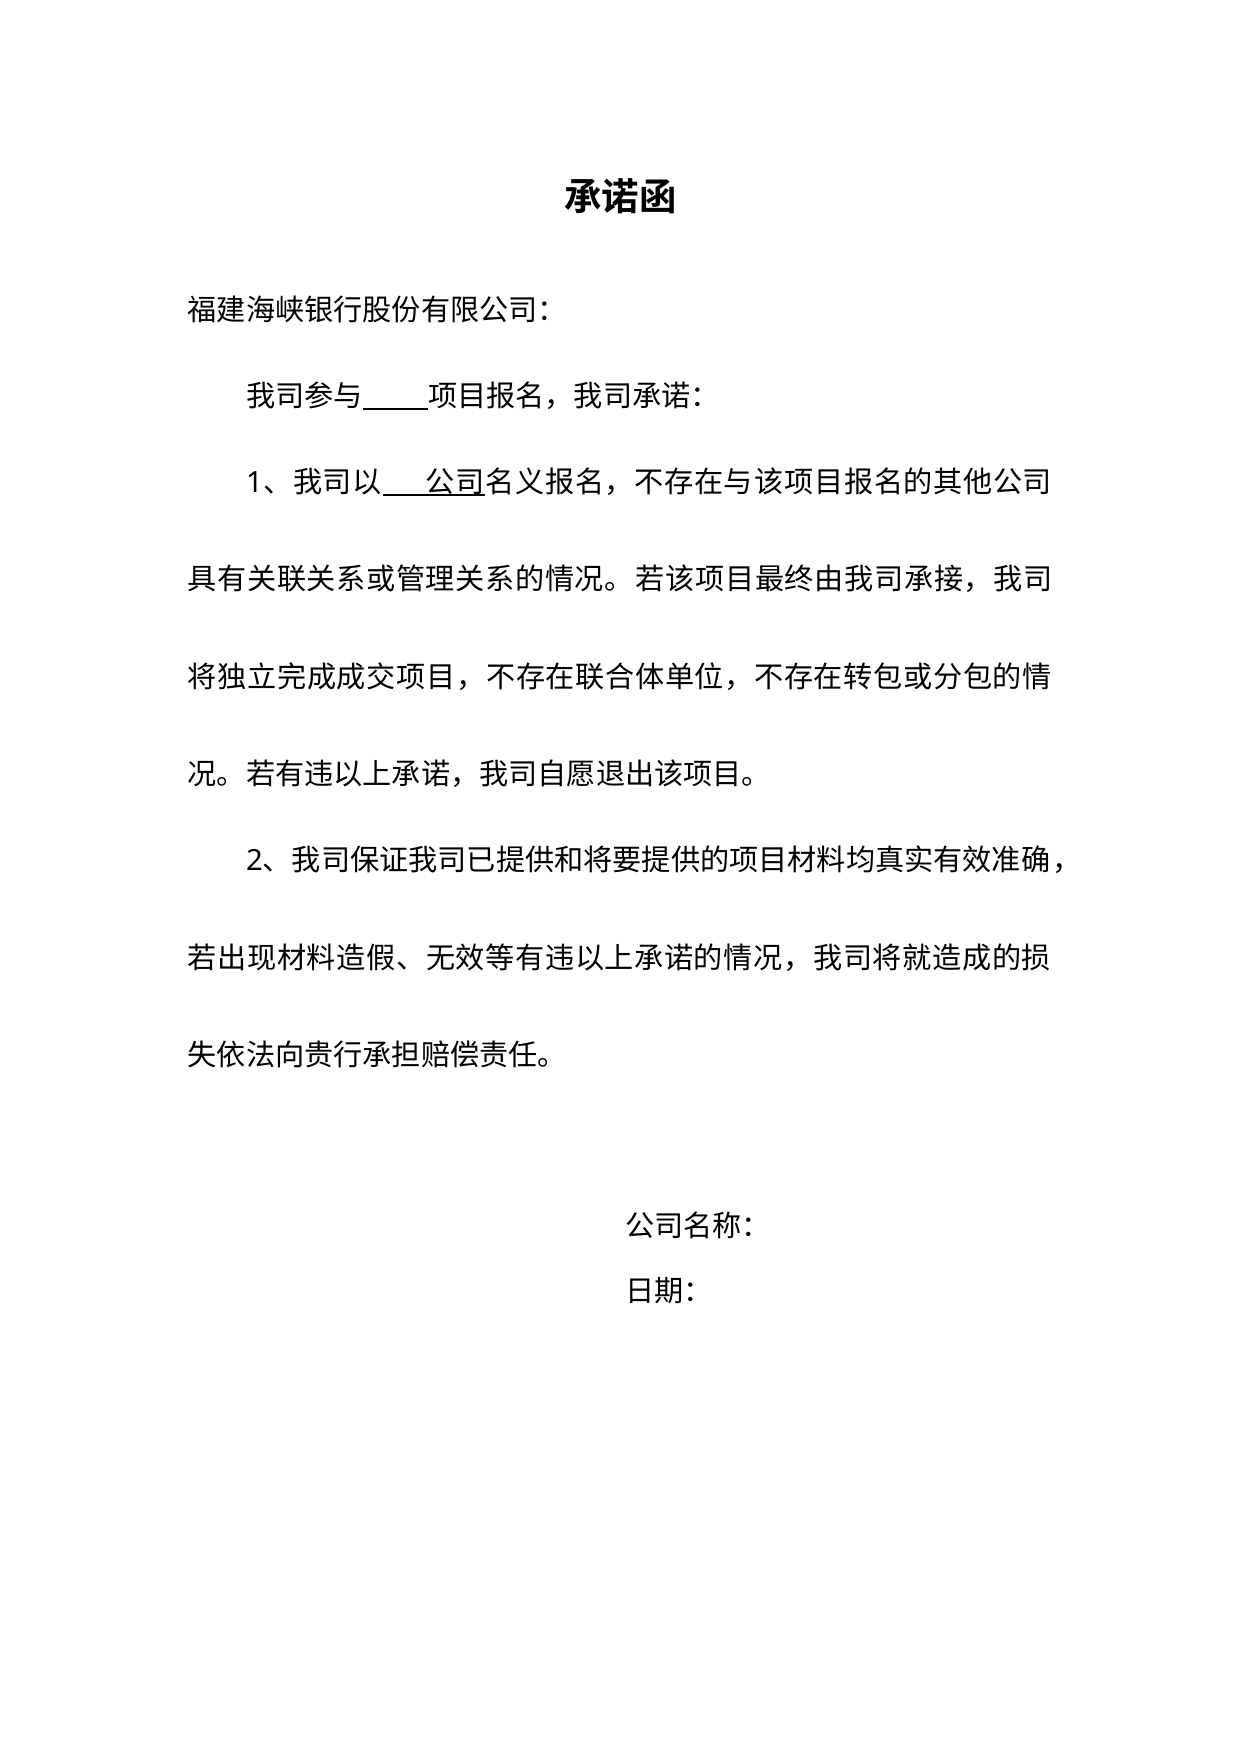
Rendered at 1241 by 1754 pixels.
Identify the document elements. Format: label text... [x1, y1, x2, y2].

text 公司名称： [187, 1192, 1053, 1257]
text 我司参与 项目报名，我司承诺： [187, 361, 1053, 426]
text 1、我司以 公司名义报名，不存在与该项目报名的其他公司具有关联关系或管理关系的情况。若该项目最终由我司承接，我司将独立完成成交项目，不存在联合体单位，不存在转包或分包的情况。若有违以上承诺，我司自愿退出该项目。 [187, 447, 1053, 804]
text 承诺函 [187, 162, 1053, 227]
text 2、我司保证我司已提供和将要提供的项目材料均真实有效准确，若出现材料造假、无效等有违以上承诺的情况，我司将就造成的损失依法向贵行承担赔偿责任。 [187, 826, 1053, 1086]
text 福建海峡银行股份有限公司： [187, 275, 1053, 340]
text 日期： [187, 1257, 1053, 1322]
